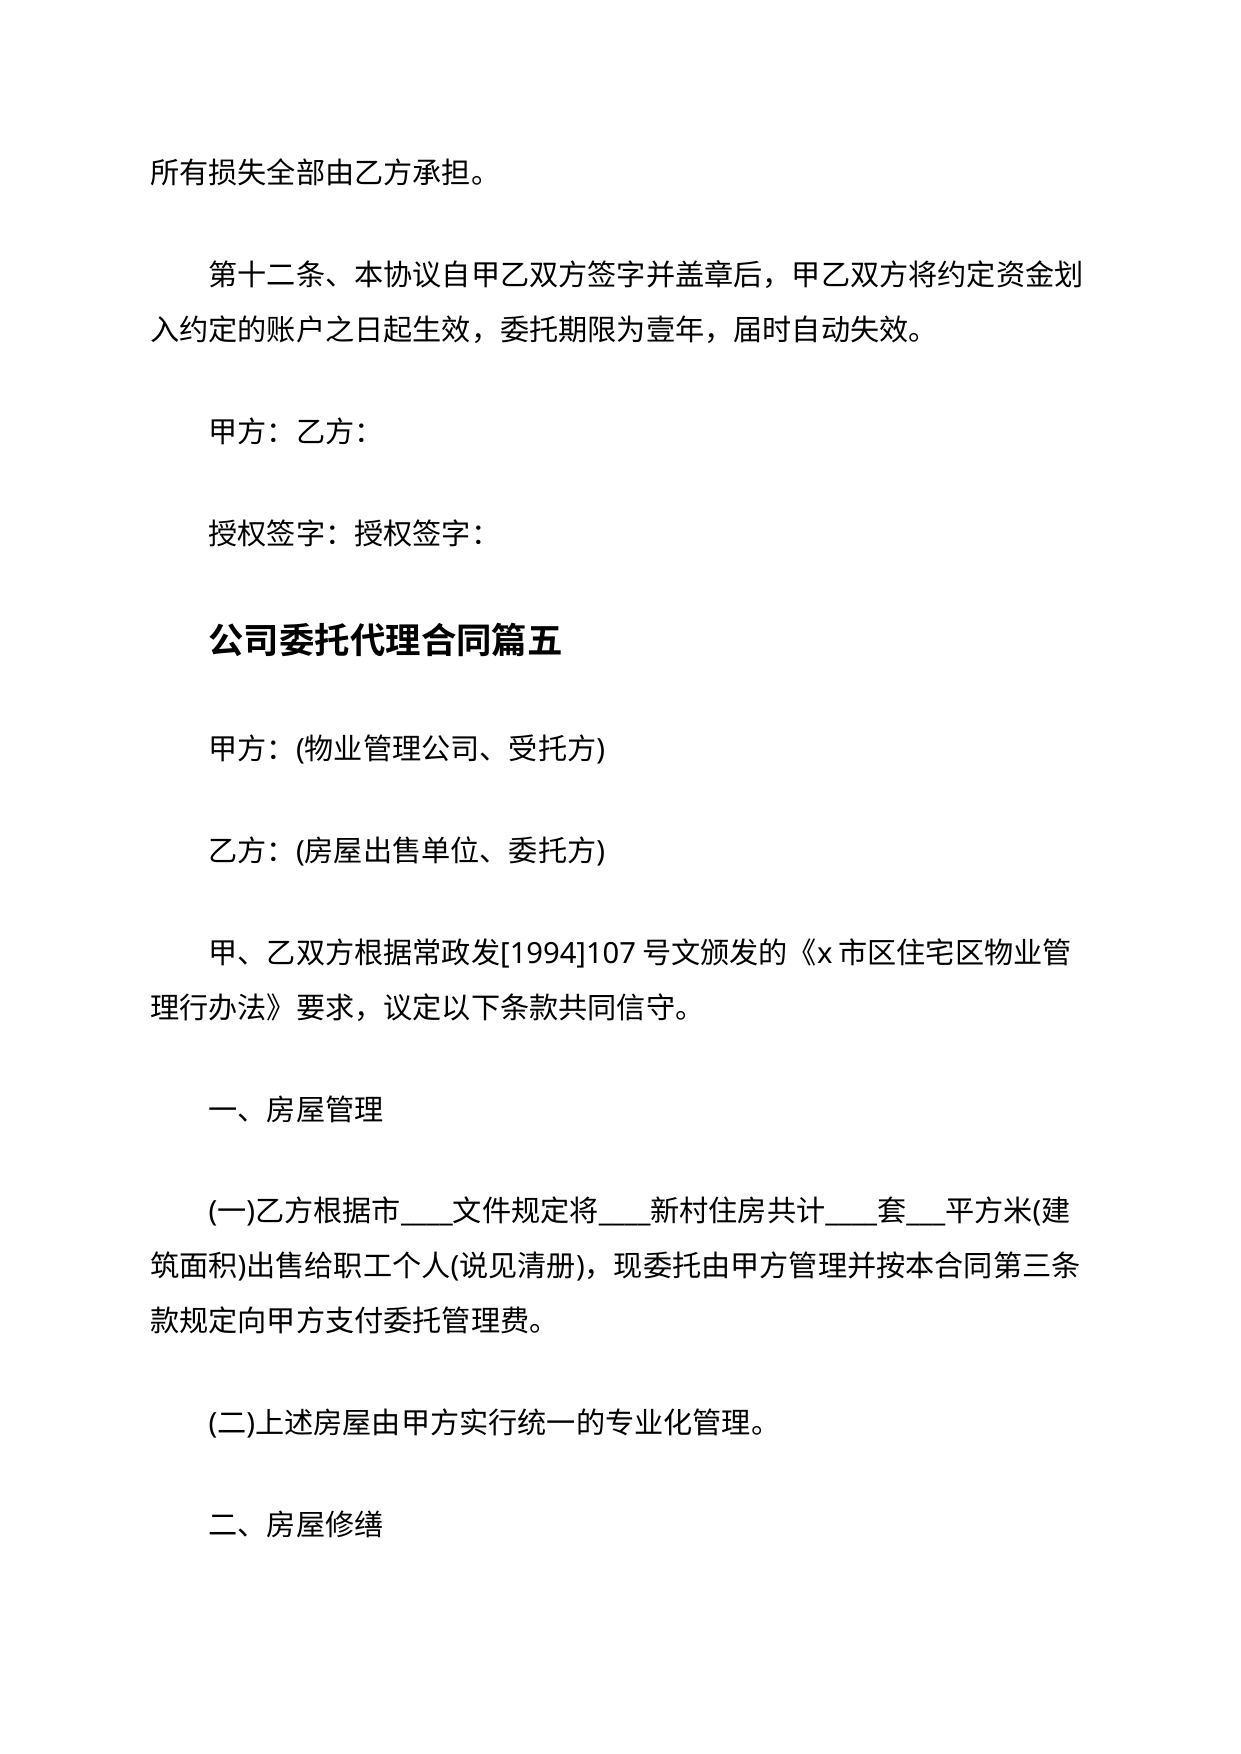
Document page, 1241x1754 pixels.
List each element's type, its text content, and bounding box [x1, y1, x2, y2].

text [150, 150, 1090, 192]
text 乙方：(房屋出售单位、委托方) [150, 827, 1090, 870]
text 授权签字：授权签字： [150, 510, 1090, 552]
text 甲、乙双方根据常政发[1994]107号文颁发的《x市区住宅区物业管理行办法》要求，议定以下条款共同信守。 [150, 929, 1090, 1027]
text 甲方：乙方： [150, 408, 1090, 451]
text 第十二条、本协议自甲乙双方签字并盖章后，甲乙双方将约定资金划入约定的账户之日起生效，委托期限为壹年，届时自动失效。 [150, 252, 1090, 349]
text (二)上述房屋由甲方实行统一的专业化管理。 [150, 1400, 1090, 1442]
text 一、房屋管理 [150, 1086, 1090, 1128]
text 公司委托代理合同篇五 [150, 612, 1090, 663]
text 二、房屋修缮 [150, 1502, 1090, 1544]
text 甲方：(物业管理公司、受托方) [150, 725, 1090, 768]
text (一)乙方根据市____文件规定将____新村住房共计____套___平方米(建筑面积)出售给职工个人(说见清册)，现委托由甲方管理并按本合同第三条款规定向甲方支付委托管理费。 [150, 1188, 1090, 1340]
